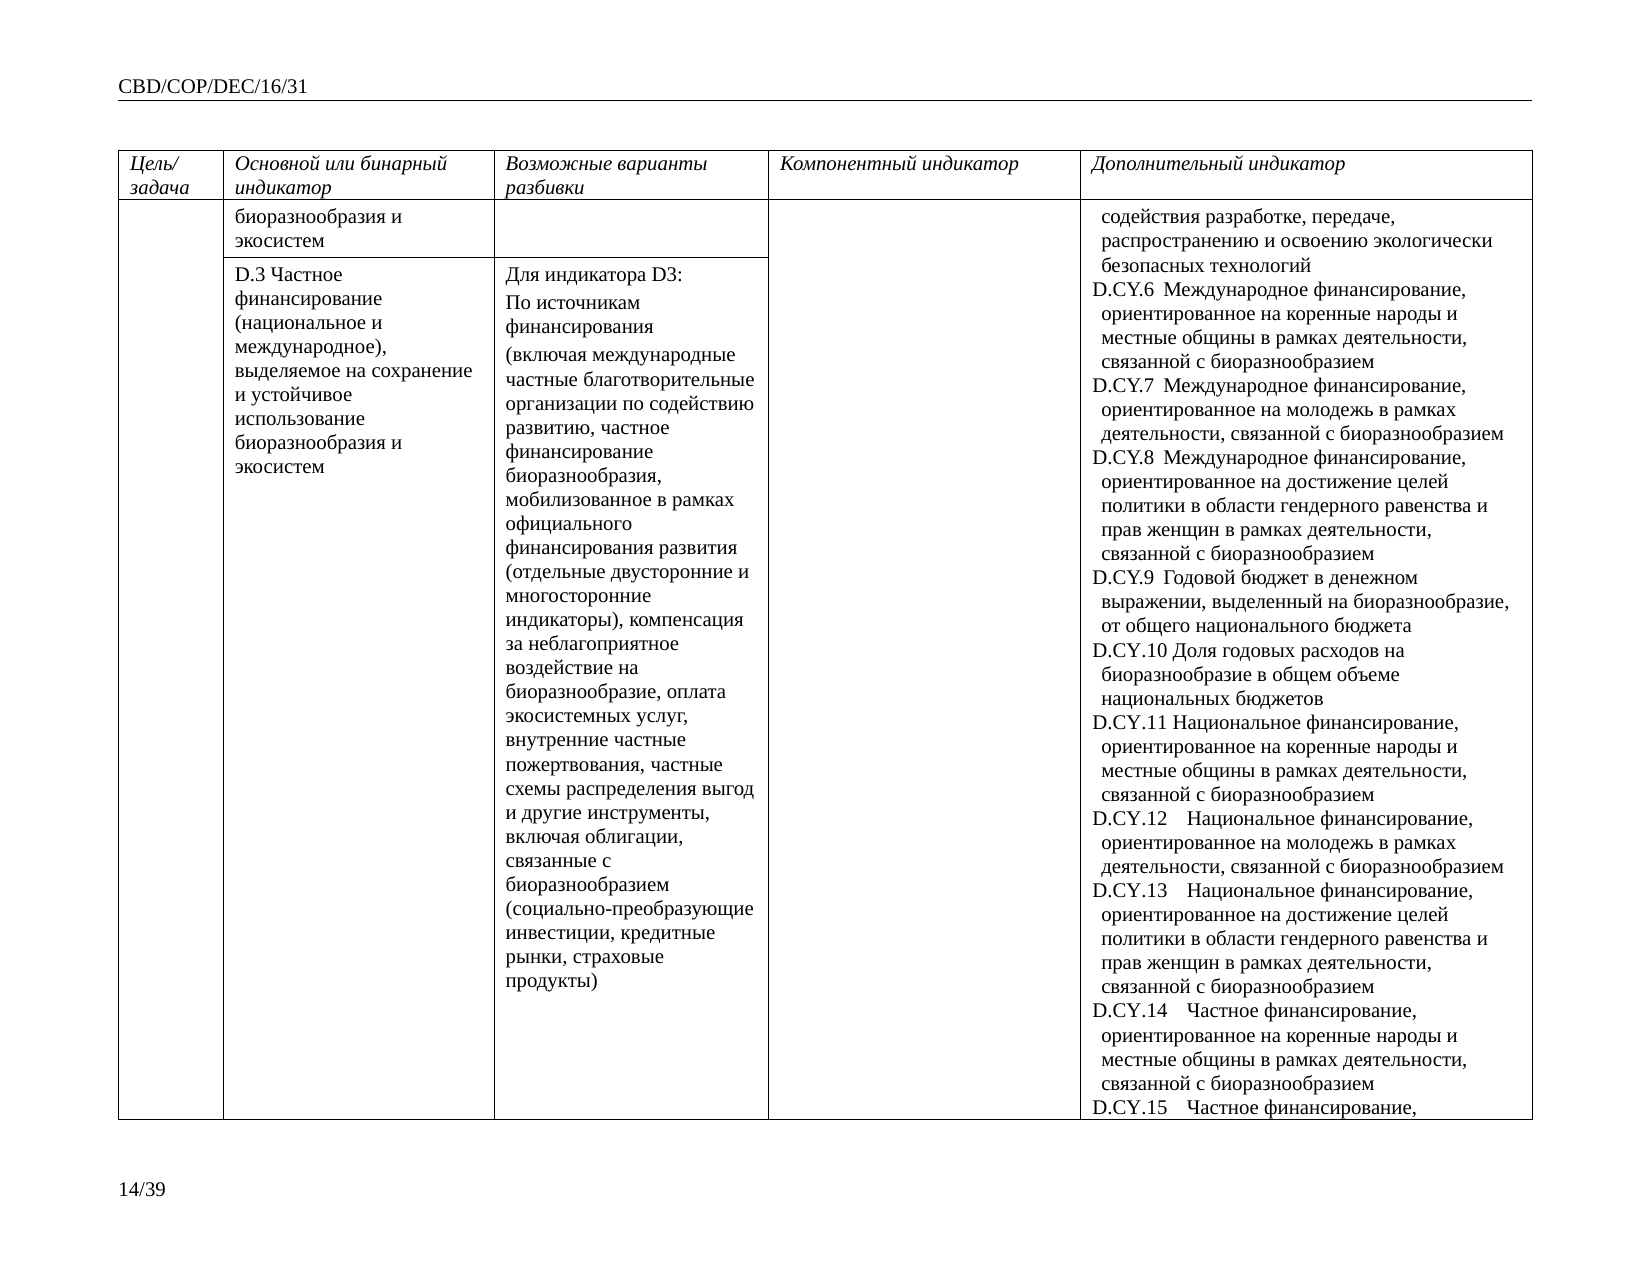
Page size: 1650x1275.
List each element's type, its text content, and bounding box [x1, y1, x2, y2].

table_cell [1081, 200, 1532, 1119]
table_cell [224, 258, 494, 1119]
table_cell .. [769, 200, 1080, 1119]
table_header Основной или бинарный индикатор [224, 151, 494, 199]
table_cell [224, 200, 494, 257]
table_cell D [119, 200, 223, 1119]
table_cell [495, 258, 768, 1119]
table_header Возможные варианты разбивки [495, 151, 768, 199]
table_header Дополнительный индикатор [1081, 151, 1532, 199]
table_header Цель/ задача [119, 151, 223, 199]
table_header Компонентный индикатор [769, 151, 1080, 199]
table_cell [495, 200, 768, 257]
